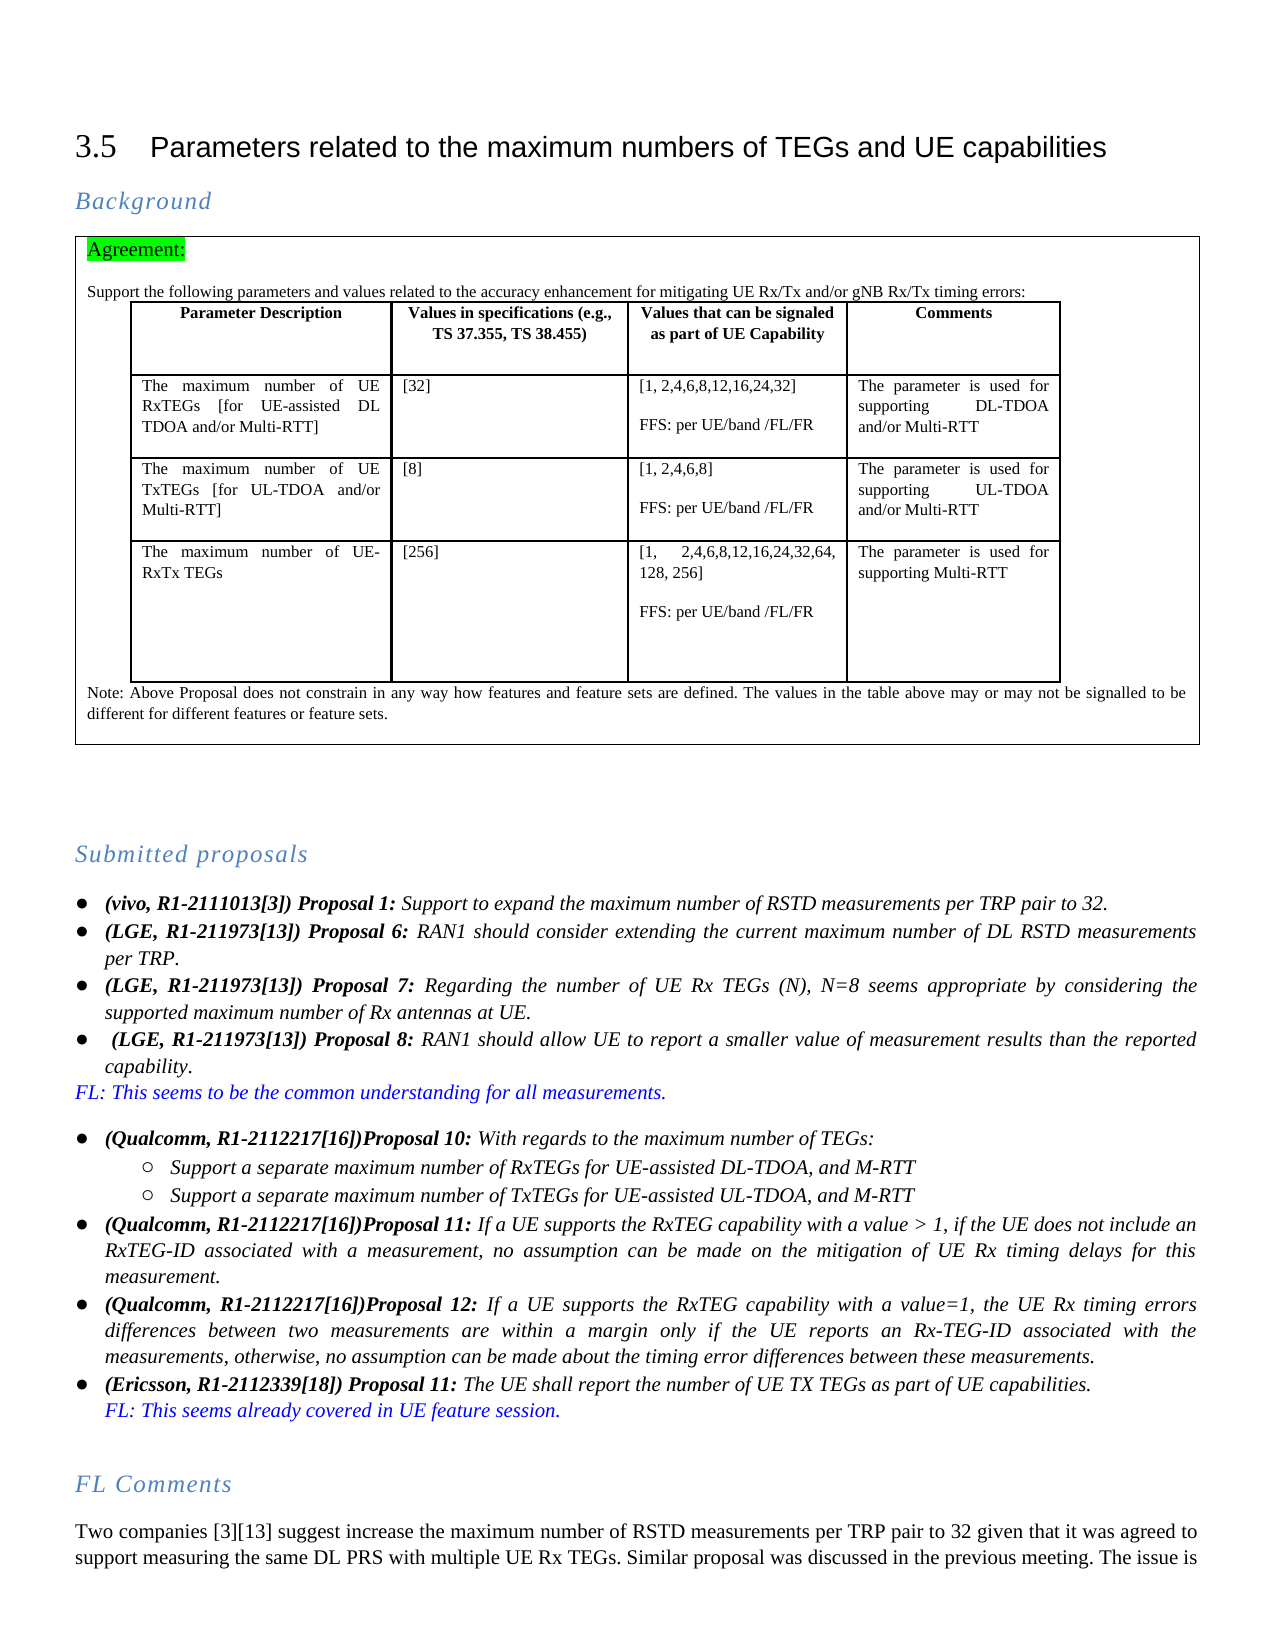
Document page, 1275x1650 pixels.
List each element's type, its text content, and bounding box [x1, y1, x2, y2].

list (LGE, R1-211973[13]) Proposal 8: RAN1 should allow UE to report a smaller value of measurement results than the reported capability. [75, 1026, 1200, 1078]
list Support a separate maximum number of TxTEGs for UE-assisted UL-TDOA, and M-RTT [141, 1181, 1200, 1208]
text FL: This seems to be the common understanding for all measurements. [75, 1080, 1200, 1104]
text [75, 1519, 1200, 1569]
subtitle Parameters related to the maximum numbers of TEGs and UE capabilities [75, 126, 1200, 164]
subtitle Background [75, 186, 1200, 215]
list (vivo, R1-2111013[3]) Proposal 1: Support to expand the maximum number of RSTD measurements per TRP pair to 32. [75, 889, 1200, 915]
list (Qualcomm, R1-2112217[16])Proposal 11: If a UE supports the RxTEG capability with a value > 1, if the UE does not include an RxTEG-ID associated with a measurement, no assumption can be made on the mitigation of UE Rx timing delays for this measurement. [75, 1210, 1200, 1288]
subtitle Submitted proposals [75, 839, 1200, 868]
list Support a separate maximum number of RxTEGs for UE-assisted DL-TDOA, and M-RTT [141, 1153, 1200, 1179]
list (LGE, R1-211973[13]) Proposal 7: Regarding the number of UE Rx TEGs (N), N=8 seems appropriate by considering the supported maximum number of Rx antennas at UE. [75, 971, 1200, 1024]
list (Ericsson, R1-2112339[18]) Proposal 11: The UE shall report the number of UE TX TEGs as part of UE capabilities. [75, 1370, 1200, 1396]
table_header Agreement: Support the following parameters and values related to the accuracy enhancement for mitigating UE Rx/Tx and/or gNB Rx/Tx timing errors: Note: Above Proposal does not constrain in any way how features and feature sets are defined. The values in the table above may or may not be signalled to be different for different features or feature sets. [76, 237, 1199, 743]
text FL: This seems already covered in UE feature session. [104, 1398, 1200, 1422]
list (Qualcomm, R1-2112217[16])Proposal 12: If a UE supports the RxTEG capability with a value=1, the UE Rx timing errors differences between two measurements are within a margin only if the UE reports an Rx-TEG-ID associated with the measurements, otherwise, no assumption can be made about the timing error differences between these measurements. [75, 1290, 1200, 1368]
list (LGE, R1-211973[13]) Proposal 6: RAN1 should consider extending the current maximum number of DL RSTD measurements per TRP. [75, 917, 1200, 969]
subtitle FL Comments [75, 1469, 1200, 1498]
list (Qualcomm, R1-2112217[16])Proposal 10: With regards to the maximum number of TEGs: [75, 1124, 1200, 1151]
